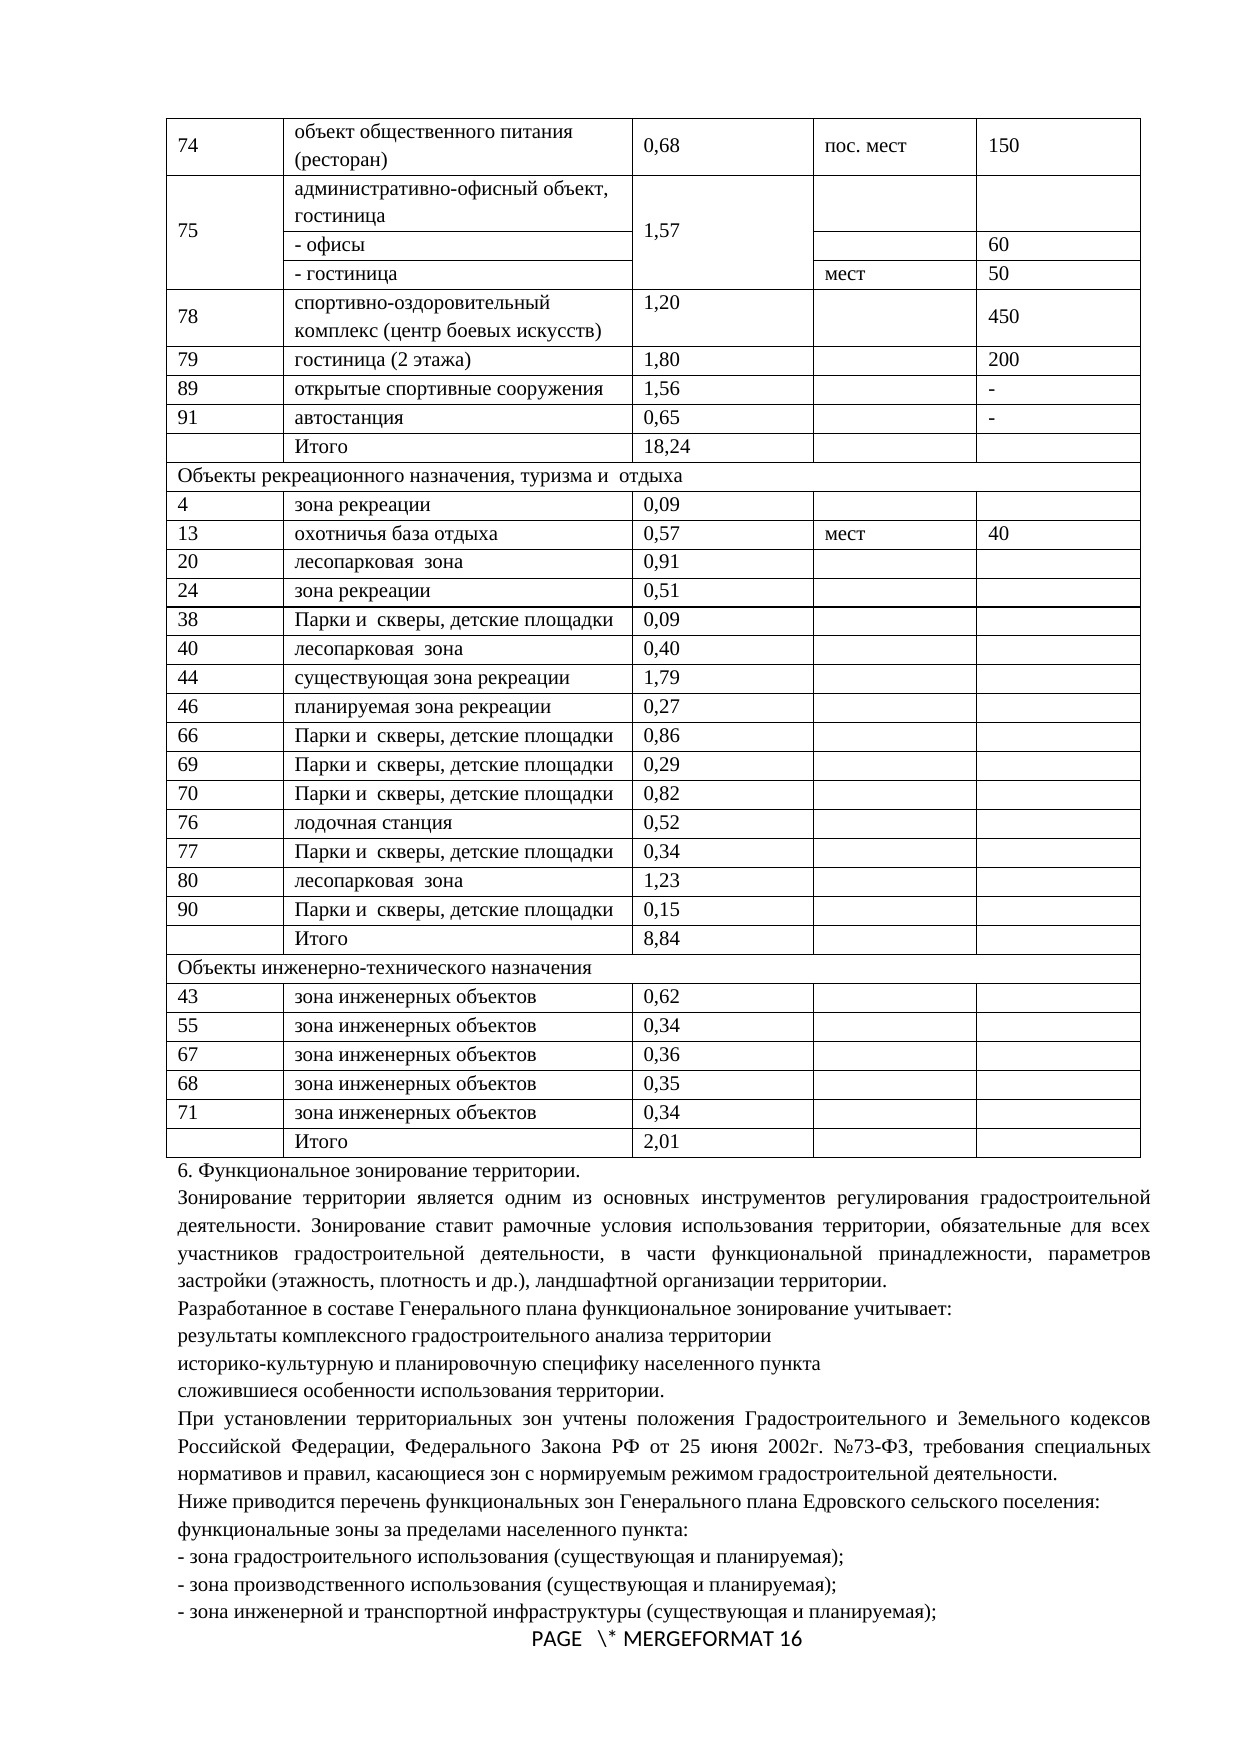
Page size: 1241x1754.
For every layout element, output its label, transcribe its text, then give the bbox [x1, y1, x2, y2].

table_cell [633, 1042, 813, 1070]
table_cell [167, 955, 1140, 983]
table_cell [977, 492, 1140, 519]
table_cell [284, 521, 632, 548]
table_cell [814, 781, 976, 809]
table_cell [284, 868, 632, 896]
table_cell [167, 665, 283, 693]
text результаты комплексного градостроительного анализа территории [177, 1323, 1152, 1347]
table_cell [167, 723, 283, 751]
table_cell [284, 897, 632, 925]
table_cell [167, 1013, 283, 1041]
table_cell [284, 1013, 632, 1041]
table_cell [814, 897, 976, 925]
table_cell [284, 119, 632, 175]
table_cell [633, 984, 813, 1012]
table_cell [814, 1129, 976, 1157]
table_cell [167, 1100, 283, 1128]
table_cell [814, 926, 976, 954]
text историко-культурную и планировочную специфику населенного пункта [177, 1351, 1152, 1375]
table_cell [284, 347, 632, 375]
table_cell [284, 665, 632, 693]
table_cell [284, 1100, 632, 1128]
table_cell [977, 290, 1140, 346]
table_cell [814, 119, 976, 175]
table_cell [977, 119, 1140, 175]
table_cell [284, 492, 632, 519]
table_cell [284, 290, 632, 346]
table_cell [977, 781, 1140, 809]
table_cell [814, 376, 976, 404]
text - зона инженерной и транспортной инфраструктуры (существующая и планируемая); [177, 1599, 1152, 1623]
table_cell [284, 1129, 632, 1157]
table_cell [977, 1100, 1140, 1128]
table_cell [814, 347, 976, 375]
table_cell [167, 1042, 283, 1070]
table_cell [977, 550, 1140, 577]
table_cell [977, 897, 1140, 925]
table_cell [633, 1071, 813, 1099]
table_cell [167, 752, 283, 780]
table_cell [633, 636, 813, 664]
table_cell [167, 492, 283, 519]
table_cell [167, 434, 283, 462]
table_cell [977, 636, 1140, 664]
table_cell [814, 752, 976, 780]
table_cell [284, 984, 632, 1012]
text Зонирование территории является одним из основных инструментов регулирования градостроительной деятельности. Зонирование ставит рамочные условия использования территории, обязательные для всех участников градостроительной деятельности, в части функциональной принадлежности, параметров застройки (этажность, плотность и др.), ландшафтной организации территории. [177, 1185, 1152, 1292]
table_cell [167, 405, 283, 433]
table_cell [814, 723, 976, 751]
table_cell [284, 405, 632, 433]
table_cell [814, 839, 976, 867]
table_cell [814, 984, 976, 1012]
text функциональные зоны за пределами населенного пункта: [177, 1516, 1152, 1541]
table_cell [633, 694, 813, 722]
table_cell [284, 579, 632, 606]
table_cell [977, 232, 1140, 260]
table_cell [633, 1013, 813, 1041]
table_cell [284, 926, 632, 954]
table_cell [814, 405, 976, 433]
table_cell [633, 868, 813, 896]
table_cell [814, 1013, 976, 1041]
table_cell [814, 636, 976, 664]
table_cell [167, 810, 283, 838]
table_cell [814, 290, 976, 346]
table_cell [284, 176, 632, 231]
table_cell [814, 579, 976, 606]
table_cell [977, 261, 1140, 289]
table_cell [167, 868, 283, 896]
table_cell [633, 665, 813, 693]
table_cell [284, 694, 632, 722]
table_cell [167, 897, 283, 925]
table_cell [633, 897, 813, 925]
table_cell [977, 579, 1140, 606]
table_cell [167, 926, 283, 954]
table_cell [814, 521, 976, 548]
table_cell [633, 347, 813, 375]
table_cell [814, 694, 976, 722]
text - зона производственного использования (существующая и планируемая); [177, 1572, 1152, 1596]
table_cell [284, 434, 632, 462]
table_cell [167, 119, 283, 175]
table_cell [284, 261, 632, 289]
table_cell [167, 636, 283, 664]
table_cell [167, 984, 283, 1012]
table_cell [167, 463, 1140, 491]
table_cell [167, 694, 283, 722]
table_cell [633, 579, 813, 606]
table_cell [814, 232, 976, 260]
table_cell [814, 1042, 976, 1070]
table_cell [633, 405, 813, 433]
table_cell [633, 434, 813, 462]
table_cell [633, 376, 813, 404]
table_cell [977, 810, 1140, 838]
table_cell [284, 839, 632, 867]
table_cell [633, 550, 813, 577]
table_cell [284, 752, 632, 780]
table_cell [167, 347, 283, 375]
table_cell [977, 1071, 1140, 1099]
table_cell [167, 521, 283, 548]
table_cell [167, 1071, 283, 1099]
text - зона градостроительного использования (существующая и планируемая); [177, 1544, 1152, 1568]
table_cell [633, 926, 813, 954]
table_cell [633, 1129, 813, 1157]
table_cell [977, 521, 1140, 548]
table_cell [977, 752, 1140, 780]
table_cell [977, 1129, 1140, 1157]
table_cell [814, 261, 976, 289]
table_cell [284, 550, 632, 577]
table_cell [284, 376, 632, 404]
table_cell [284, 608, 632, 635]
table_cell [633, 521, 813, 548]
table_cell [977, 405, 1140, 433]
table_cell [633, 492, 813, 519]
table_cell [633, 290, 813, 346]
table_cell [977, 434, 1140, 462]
text сложившиеся особенности использования территории. [177, 1378, 1152, 1402]
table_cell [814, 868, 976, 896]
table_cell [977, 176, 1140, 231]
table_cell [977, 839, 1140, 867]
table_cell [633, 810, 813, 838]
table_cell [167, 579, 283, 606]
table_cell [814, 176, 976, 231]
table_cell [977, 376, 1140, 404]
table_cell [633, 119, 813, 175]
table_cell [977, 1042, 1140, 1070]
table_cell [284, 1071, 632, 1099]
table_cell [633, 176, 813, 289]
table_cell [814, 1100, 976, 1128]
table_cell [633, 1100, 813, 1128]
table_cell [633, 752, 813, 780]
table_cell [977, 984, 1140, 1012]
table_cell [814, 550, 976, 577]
text При установлении территориальных зон учтены положения Градостроительного и Земельного кодексов Российской Федерации, Федерального Закона РФ от 25 июня 2002г. №73-ФЗ, требования специальных нормативов и правил, касающиеся зон с нормируемым режимом градостроительной деятельности. [177, 1406, 1152, 1485]
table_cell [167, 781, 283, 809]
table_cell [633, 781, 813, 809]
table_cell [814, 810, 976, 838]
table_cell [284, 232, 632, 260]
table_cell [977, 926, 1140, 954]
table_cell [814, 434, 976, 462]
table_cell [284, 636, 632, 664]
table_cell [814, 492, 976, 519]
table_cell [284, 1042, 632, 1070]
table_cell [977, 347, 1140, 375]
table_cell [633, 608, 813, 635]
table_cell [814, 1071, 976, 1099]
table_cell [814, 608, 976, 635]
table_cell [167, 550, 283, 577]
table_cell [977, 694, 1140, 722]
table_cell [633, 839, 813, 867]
text Разработанное в составе Генерального плана функциональное зонирование учитывает: [177, 1296, 1152, 1320]
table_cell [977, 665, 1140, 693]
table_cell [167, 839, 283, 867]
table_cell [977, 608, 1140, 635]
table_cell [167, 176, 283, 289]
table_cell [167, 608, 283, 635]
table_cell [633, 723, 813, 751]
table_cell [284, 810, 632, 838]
text 6. Функциональное зонирование территории. [177, 1158, 1152, 1182]
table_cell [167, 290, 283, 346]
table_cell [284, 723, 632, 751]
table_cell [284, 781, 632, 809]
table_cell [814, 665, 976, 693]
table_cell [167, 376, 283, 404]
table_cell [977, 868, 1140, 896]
text Ниже приводится перечень функциональных зон Генерального плана Едровского сельского поселения: [177, 1489, 1152, 1513]
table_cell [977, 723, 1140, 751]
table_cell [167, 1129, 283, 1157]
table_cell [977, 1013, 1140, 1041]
